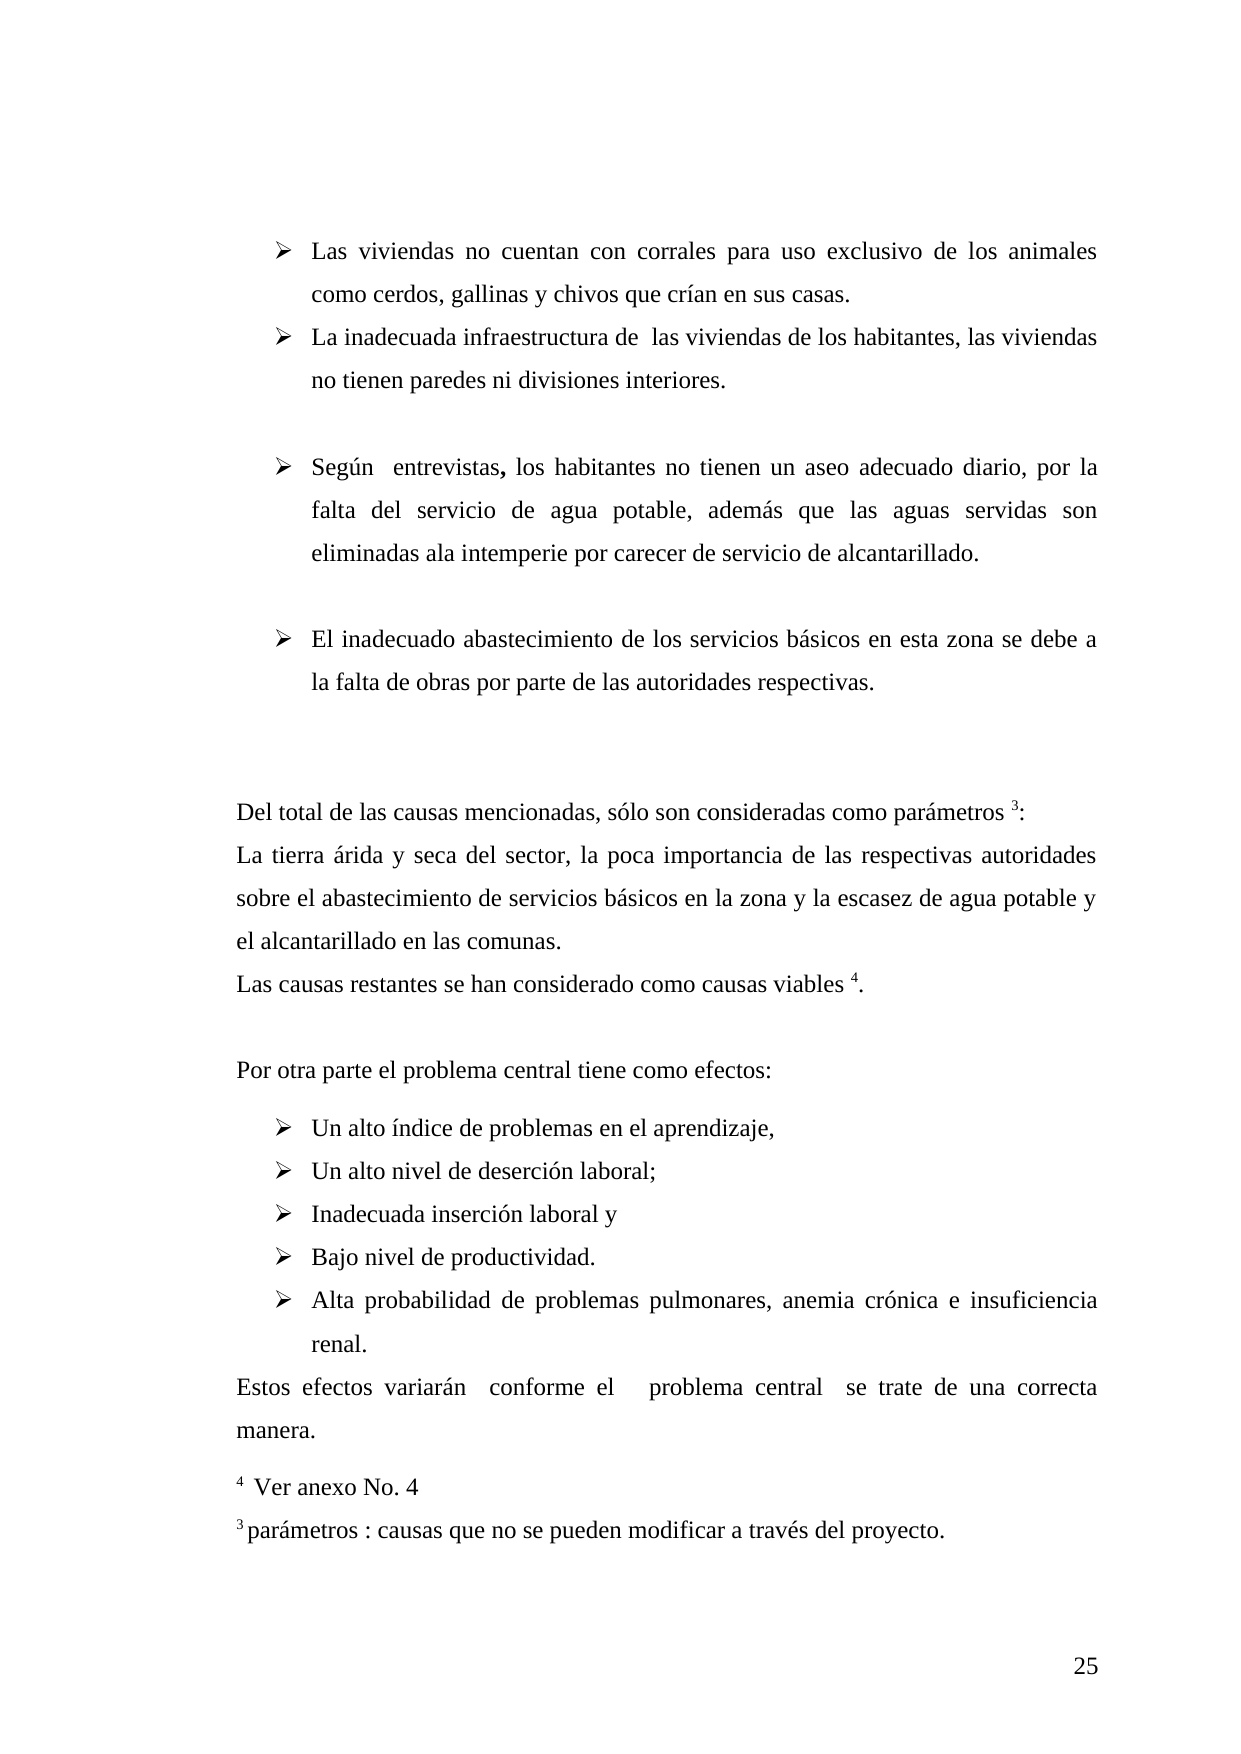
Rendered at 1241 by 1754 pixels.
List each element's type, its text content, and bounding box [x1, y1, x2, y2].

text Estos efectos variarán conforme el problema central se trate de una correcta manera. [236, 1372, 1098, 1444]
list Según entrevistas, los habitantes no tienen un aseo adecuado diario, por la falta del servicio de agua potable, además que las aguas servidas son eliminadas ala intemperie por carecer de servicio de alcantarillado. [274, 452, 1098, 567]
list Inadecuada inserción laboral y [274, 1199, 1098, 1228]
list Un alto nivel de deserción laboral; [274, 1156, 1098, 1185]
list Alta probabilidad de problemas pulmonares, anemia crónica e insuficiencia renal. [274, 1286, 1098, 1357]
list Bajo nivel de productividad. [274, 1242, 1098, 1271]
text Del total de las causas mencionadas, sólo son consideradas como parámetros 3: [236, 797, 1098, 826]
text Por otra parte el problema central tiene como efectos: [236, 1056, 1098, 1084]
text 3 parámetros : causas que no se pueden modificar a través del proyecto. [236, 1516, 1098, 1544]
list El inadecuado abastecimiento de los servicios básicos en esta zona se debe a la falta de obras por parte de las autoridades respectivas. [274, 624, 1098, 696]
list La inadecuada infraestructura de las viviendas de los habitantes, las viviendas no tienen paredes ni divisiones interiores. [274, 322, 1098, 394]
list Las viviendas no cuentan con corrales para uso exclusivo de los animales como cerdos, gallinas y chivos que crían en sus casas. [274, 236, 1098, 308]
text 4 Ver anexo No. 4 [236, 1472, 1098, 1501]
text La tierra árida y seca del sector, la poca importancia de las respectivas autoridades sobre el abastecimiento de servicios básicos en la zona y la escasez de agua potable y el alcantarillado en las comunas. [236, 840, 1098, 955]
list Un alto índice de problemas en el aprendizaje, [274, 1113, 1098, 1142]
text Las causas restantes se han considerado como causas viables 4. [236, 969, 1098, 998]
